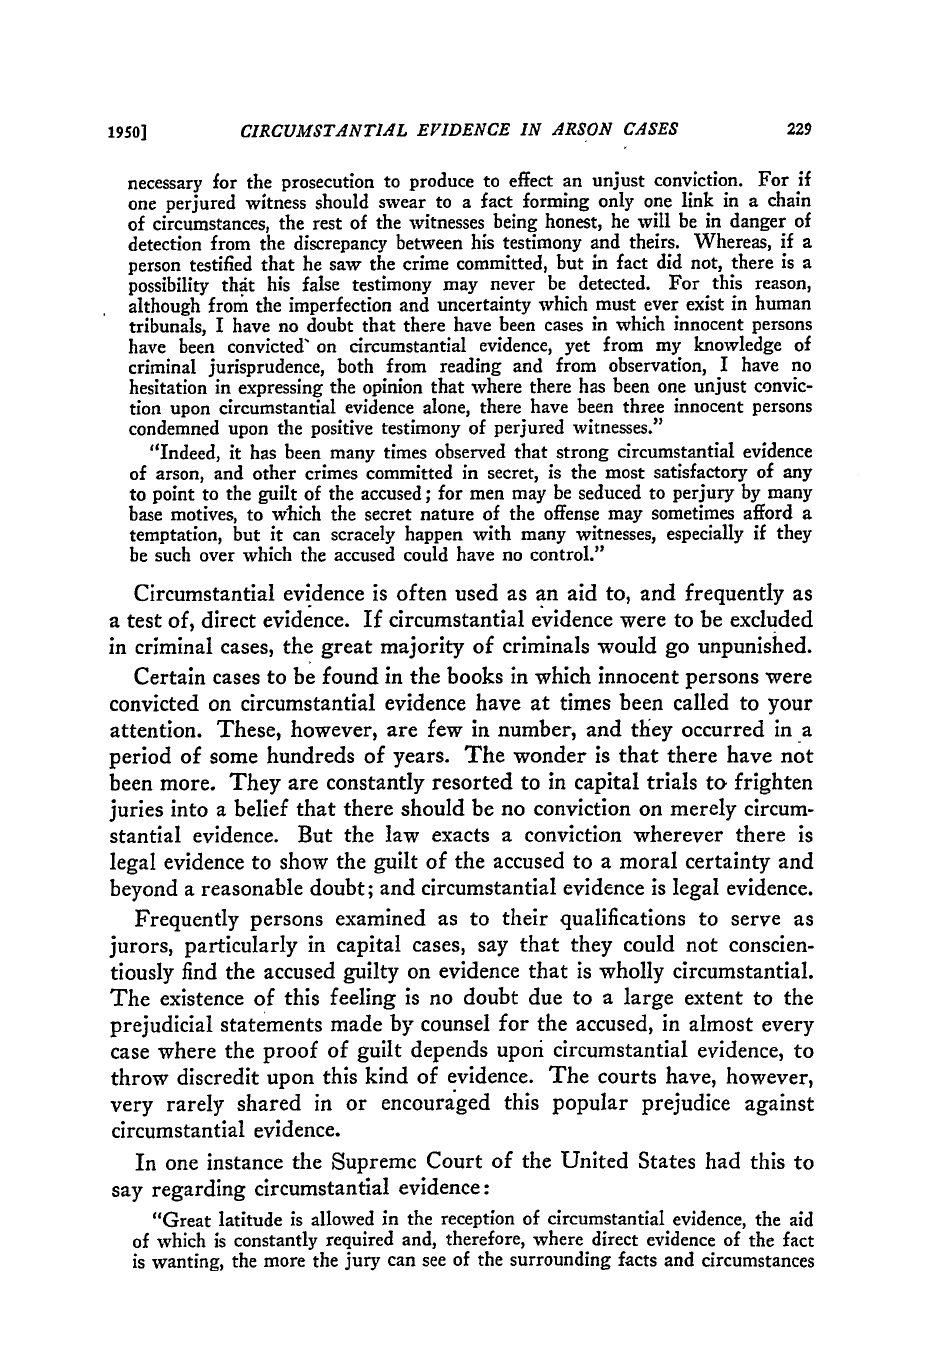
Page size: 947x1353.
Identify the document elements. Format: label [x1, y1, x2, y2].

picture [103, 122, 859, 1271]
